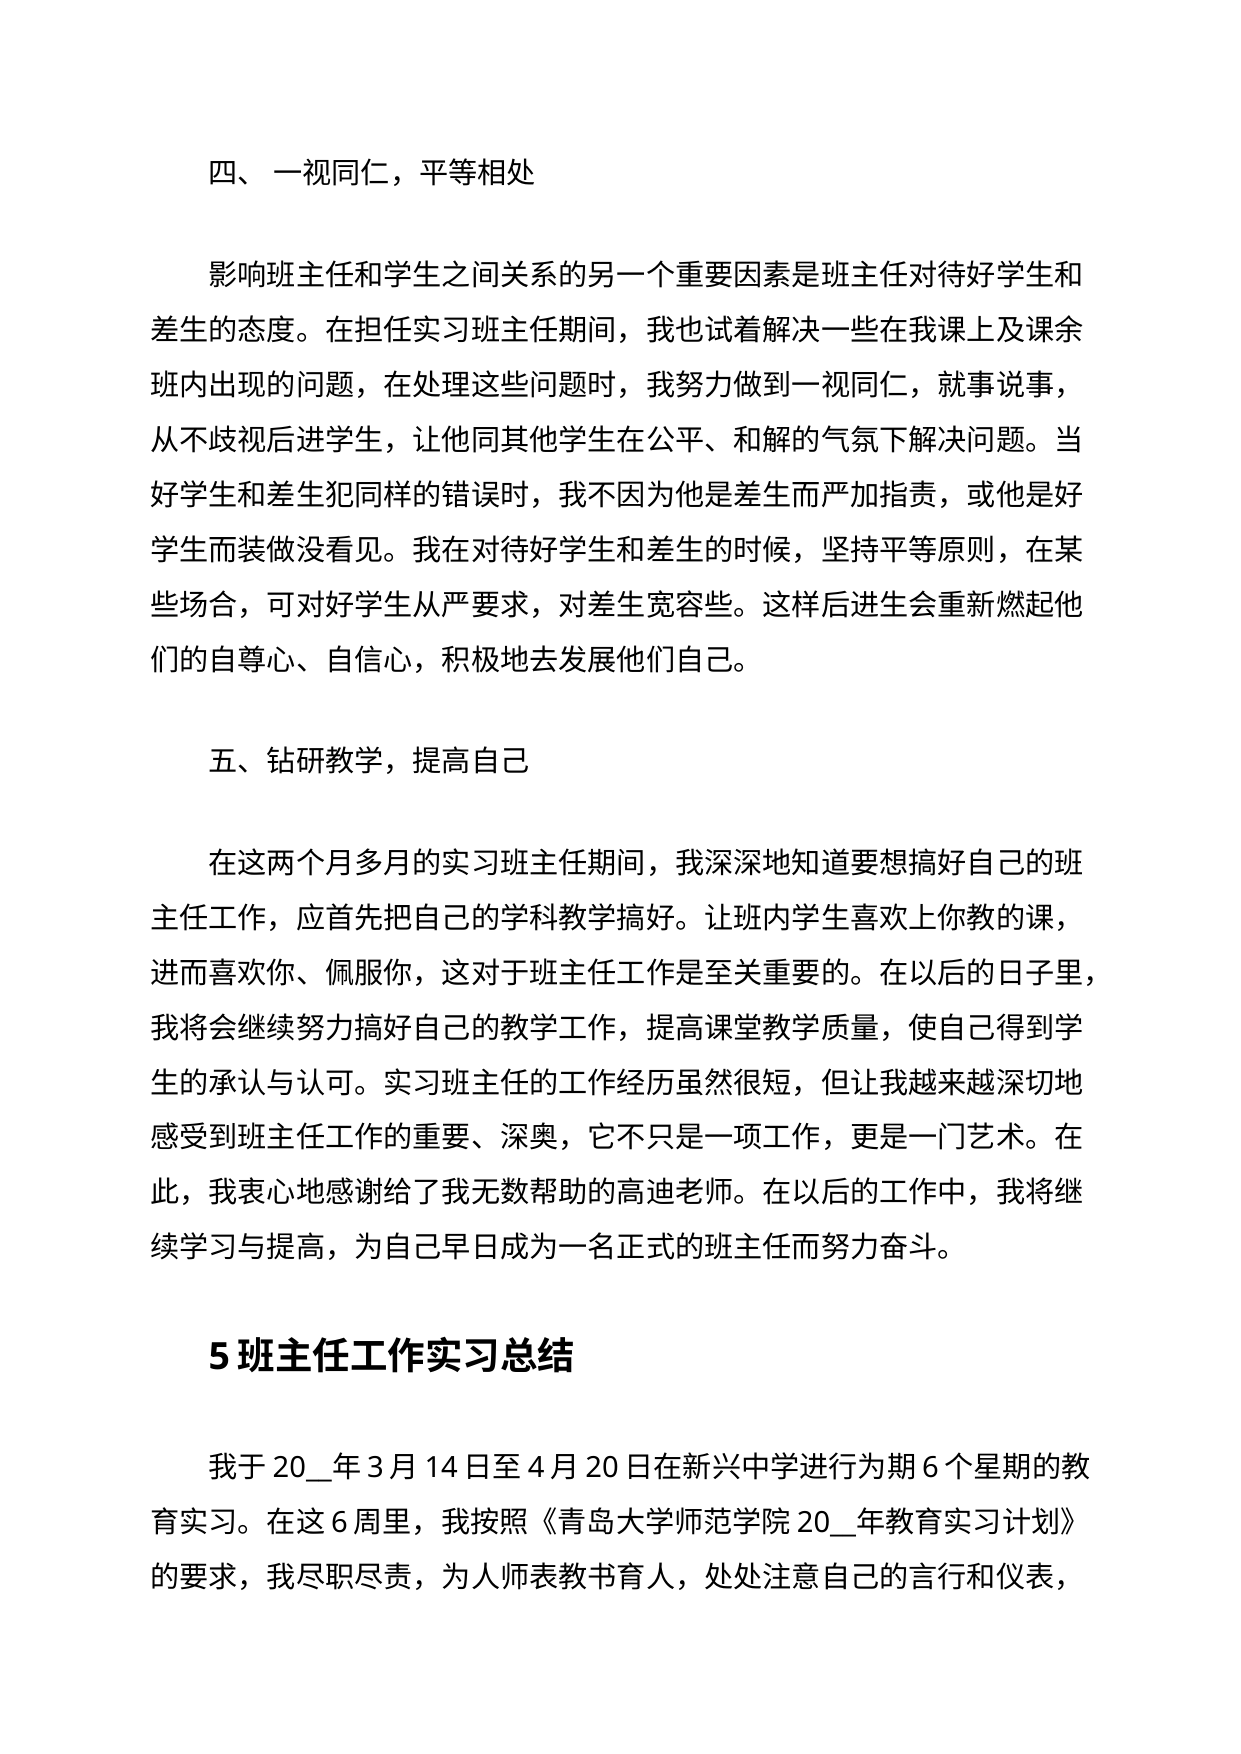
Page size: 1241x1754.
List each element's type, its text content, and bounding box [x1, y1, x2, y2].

text 5班主任工作实习总结 [150, 1326, 1090, 1380]
text 四、 一视同仁，平等相处 [150, 150, 1090, 192]
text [150, 1443, 1090, 1596]
text 影响班主任和学生之间关系的另一个重要因素是班主任对待好学生和差生的态度。在担任实习班主任期间，我也试着解决一些在我课上及课余班内出现的问题，在处理这些问题时，我努力做到一视同仁，就事说事，从不歧视后进学生，让他同其他学生在公平、和解的气氛下解决问题。当好学生和差生犯同样的错误时，我不因为他是差生而严加指责，或他是好学生而装做没看见。我在对待好学生和差生的时候，坚持平等原则，在某些场合，可对好学生从严要求，对差生宽容些。这样后进生会重新燃起他们的自尊心、自信心，积极地去发展他们自己。 [150, 252, 1090, 678]
text 在这两个月多月的实习班主任期间，我深深地知道要想搞好自己的班主任工作，应首先把自己的学科教学搞好。让班内学生喜欢上你教的课，进而喜欢你、佩服你，这对于班主任工作是至关重要的。在以后的日子里，我将会继续努力搞好自己的教学工作，提高课堂教学质量，使自己得到学生的承认与认可。实习班主任的工作经历虽然很短，但让我越来越深切地感受到班主任工作的重要、深奥，它不只是一项工作，更是一门艺术。在此，我衷心地感谢给了我无数帮助的高迪老师。在以后的工作中，我将继续学习与提高，为自己早日成为一名正式的班主任而努力奋斗。 [150, 839, 1090, 1266]
text 五、钻研教学，提高自己 [150, 738, 1090, 780]
